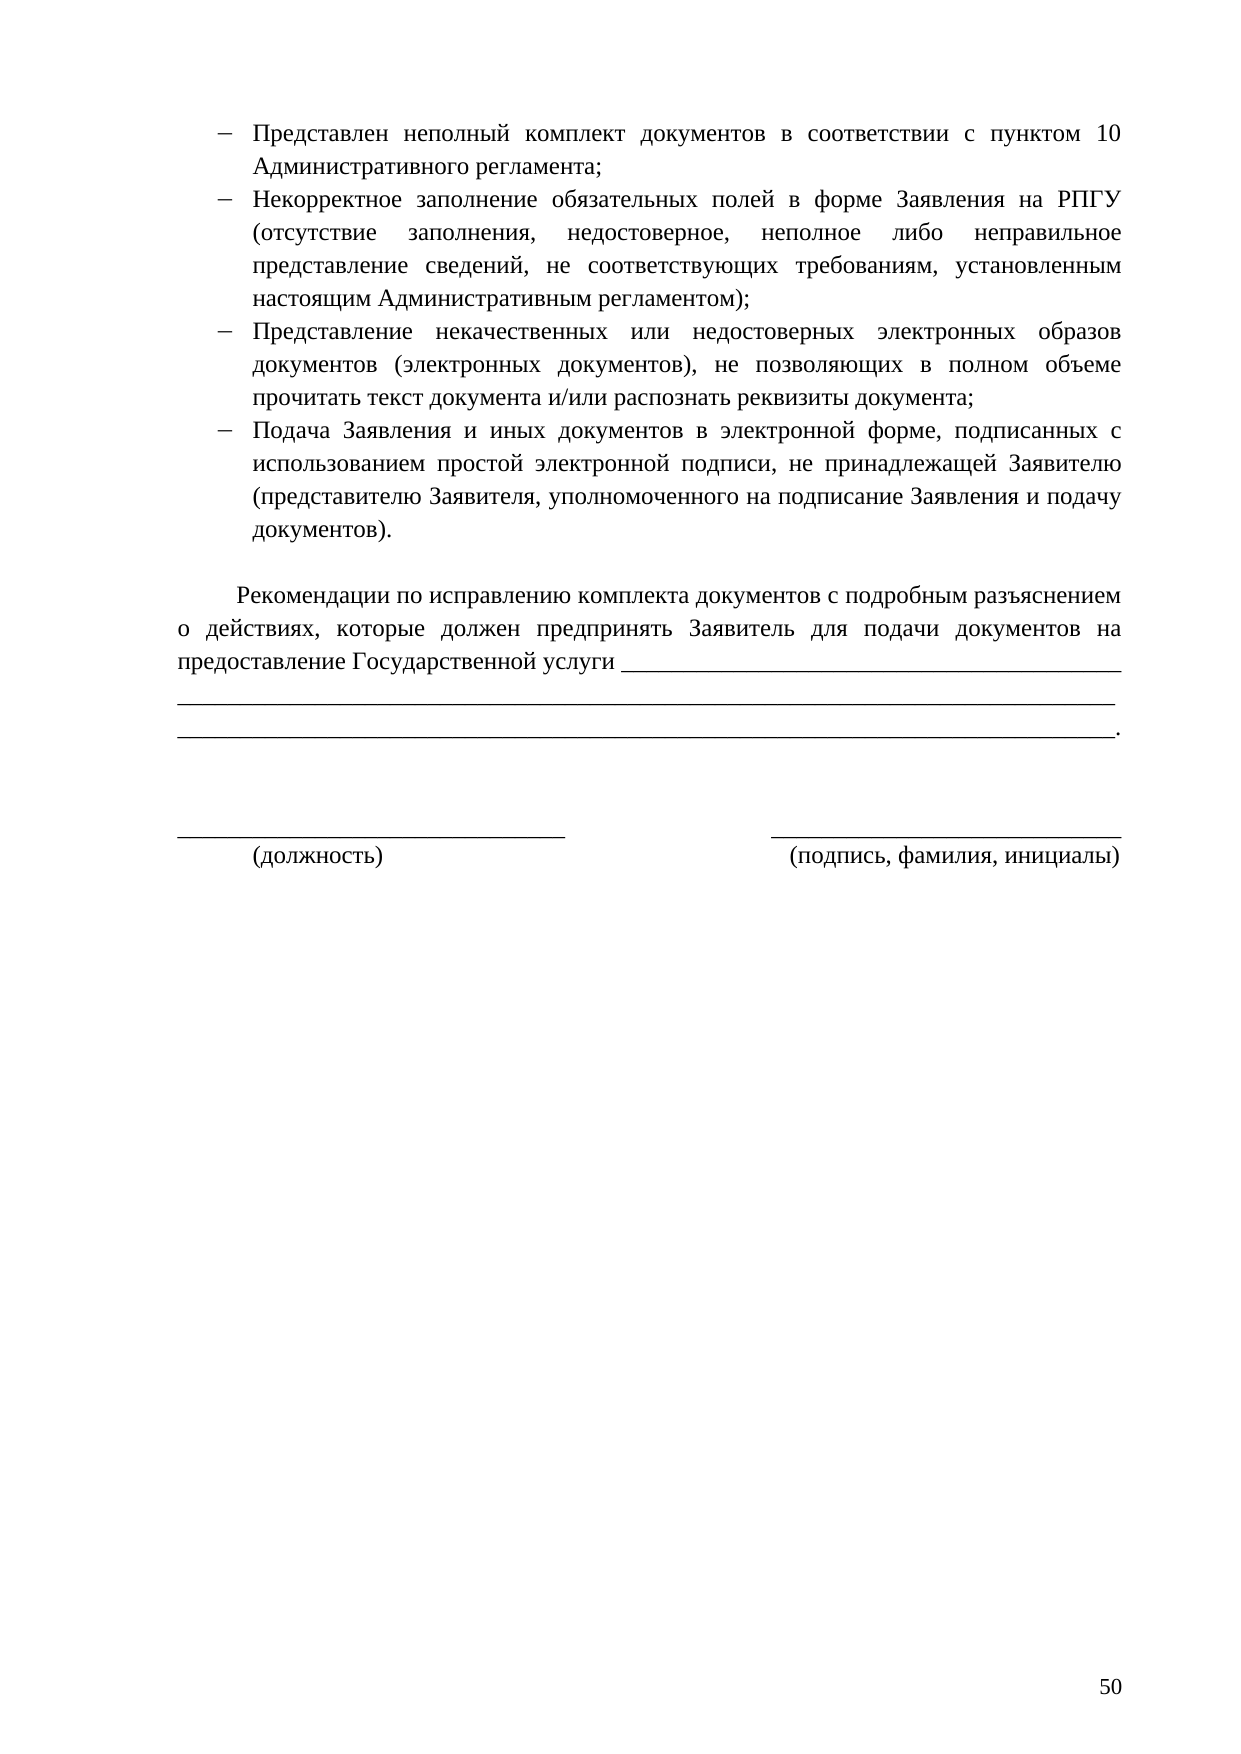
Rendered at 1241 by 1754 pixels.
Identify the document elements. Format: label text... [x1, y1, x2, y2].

text ______________________________________________________________________________________________________________________________________________________. [177, 679, 1122, 741]
list Представлен неполный комплект документов в соответствии с пунктом 10 Административного регламента; [215, 118, 1122, 180]
list Некорректное заполнение обязательных полей в форме Заявления на РПГУ (отсутствие заполнения, недостоверное, неполное либо неправильное представление сведений, не соответствующих требованиям, установленным настоящим Административным регламентом); [215, 184, 1122, 312]
text (должность) (подпись, фамилия, инициалы) [177, 840, 1122, 869]
list Подача Заявления и иных документов в электронной форме, подписанных с использованием простой электронной подписи, не принадлежащей Заявителю (представителю Заявителя, уполномоченного на подписание Заявления и подачу документов). [215, 415, 1122, 543]
text _______________________________ ____________________________ [177, 812, 1122, 840]
text Рекомендации по исправлению комплекта документов с подробным разъяснением о действиях, которые должен предпринять Заявитель для подачи документов на предоставление Государственной услуги ________________________________________ [177, 580, 1122, 675]
list Представление некачественных или недостоверных электронных образов документов (электронных документов), не позволяющих в полном объеме прочитать текст документа и/или распознать реквизиты документа; [215, 316, 1122, 411]
